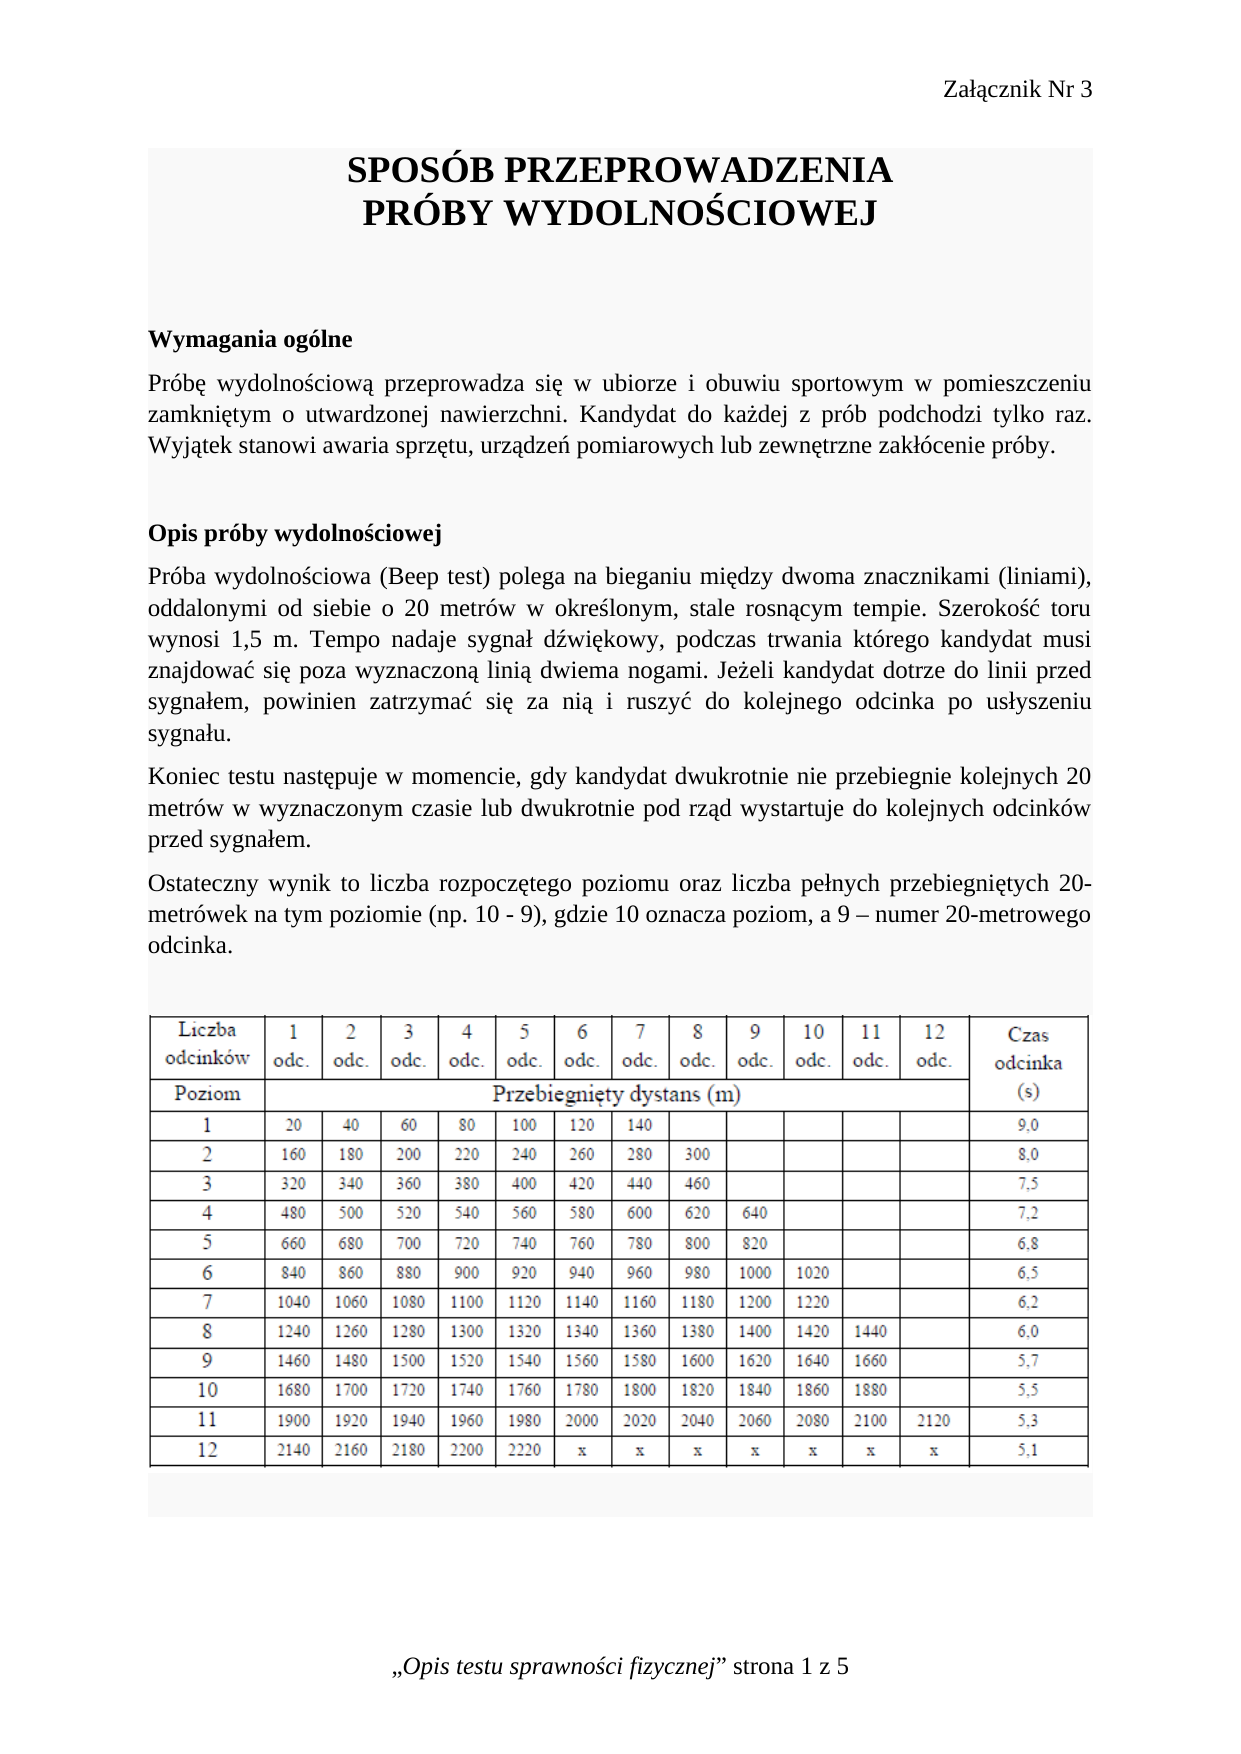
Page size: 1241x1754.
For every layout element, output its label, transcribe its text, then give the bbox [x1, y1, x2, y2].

text Ostateczny wynik to liczba rozpoczętego poziomu oraz liczba pełnych przebiegniętych 20-metrówek na tym poziomie (np. 10 - 9), gdzie 10 oznacza poziom, a 9 – numer 20-metrowego odcinka. [148, 865, 1093, 959]
text Opis próby wydolnościowej [148, 515, 1093, 546]
text Próbę wydolnościową przeprowadza się w ubiorze i obuwiu sportowym w pomieszczeniu zamkniętym o utwardzonej nawierzchni. Kandydat do każdej z prób podchodzi tylko raz. Wyjątek stanowi awaria sprzętu, urządzeń pomiarowych lub zewnętrzne zakłócenie próby. [148, 365, 1093, 459]
text Próba wydolnościowa (Beep test) polega na bieganiu między dwoma znacznikami (liniami), oddalonymi od siebie o 20 metrów w określonym, stale rosnącym tempie. Szerokość toru wynosi 1,5 m. Tempo nadaje sygnał dźwiękowy, podczas trwania którego kandydat musi znajdować się poza wyznaczoną linią dwiema nogami. Jeżeli kandydat dotrze do linii przed sygnałem, powinien zatrzymać się za nią i ruszyć do kolejnego odcinka po usłyszeniu sygnału. [148, 559, 1093, 746]
text SPOSÓB PRZEPROWADZENIA [148, 148, 1093, 191]
picture [147, 1015, 1093, 1473]
text Koniec testu następuje w momencie, gdy kandydat dwukrotnie nie przebiegnie kolejnych 20 metrów w wyznaczonym czasie lub dwukrotnie pod rząd wystartuje do kolejnych odcinków przed sygnałem. [148, 759, 1093, 853]
text Wymagania ogólne [148, 321, 1093, 353]
text PRÓBY WYDOLNOŚCIOWEJ [148, 191, 1093, 234]
